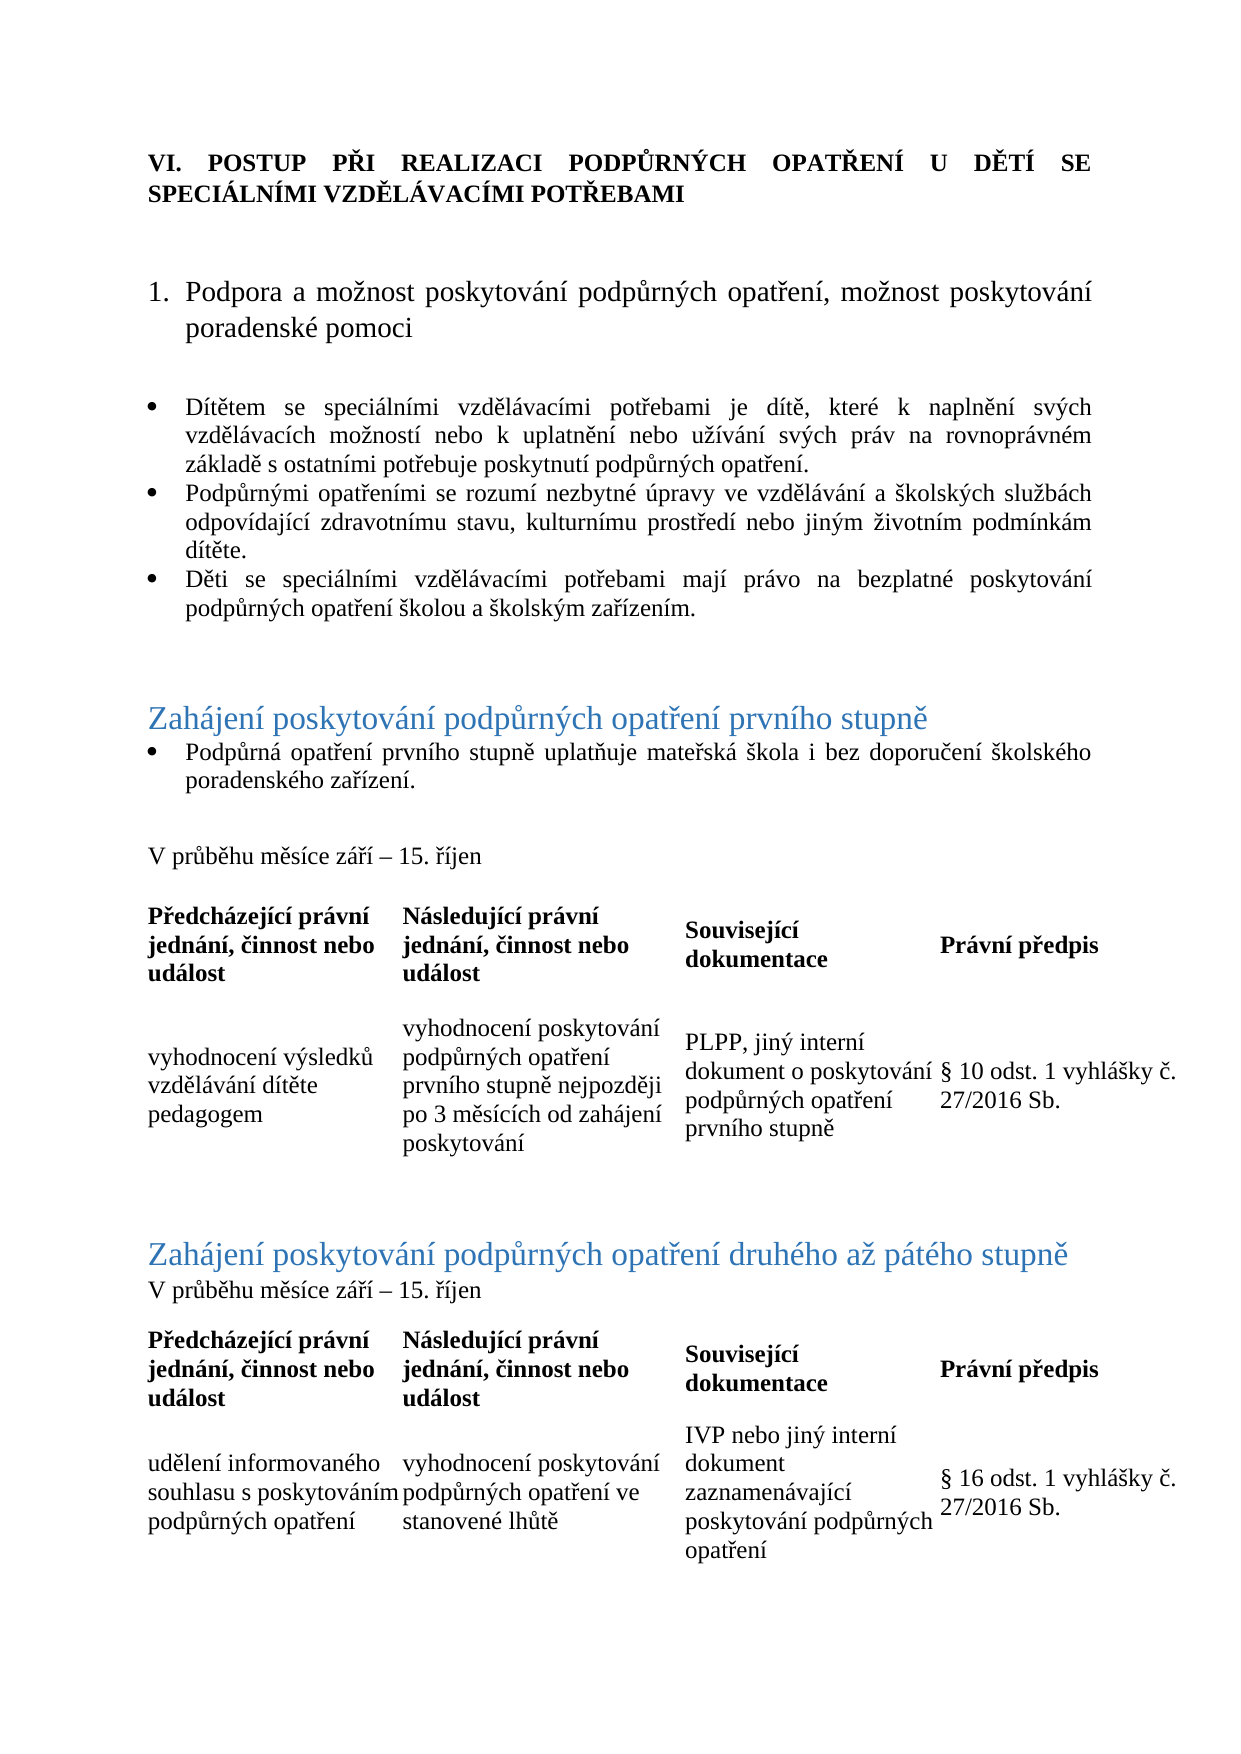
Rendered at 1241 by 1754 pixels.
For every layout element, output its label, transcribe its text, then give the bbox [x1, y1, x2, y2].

subtitle Zahájení poskytování podpůrných opatření prvního stupně [148, 698, 1093, 737]
text VI. POSTUP PŘI REALIZACI PODPŮRNÝCH OPATŘENÍ U DĚTÍ SE SPECIÁLNÍMI VZDĚLÁVACÍMI POTŘEBAMI [148, 148, 1093, 207]
list Děti se speciálními vzdělávacími potřebami mají právo na bezplatné poskytování podpůrných opatření školou a školským zařízením. [148, 564, 1093, 622]
table_cell § 16 odst. 1 vyhlášky č. 27/2016 Sb. [940, 1414, 1180, 1570]
list Podpůrná opatření prvního stupně uplatňuje mateřská škola i bez doporučení školského poradenského zařízení. [148, 737, 1093, 794]
table_header Související dokumentace [685, 1323, 940, 1413]
list Podpora a možnost poskytování podpůrných opatření, možnost poskytování poradenské pomoci [148, 274, 1093, 344]
table_cell vyhodnocení poskytování podpůrných opatření prvního stupně nejpozději po 3 měsících od zahájení poskytování [402, 990, 685, 1180]
subtitle Zahájení poskytování podpůrných opatření druhého až pátého stupně [148, 1234, 1093, 1272]
table_header Právní předpis [940, 1323, 1180, 1413]
table_cell udělení informovaného souhlasu s poskytováním podpůrných opatření [148, 1414, 402, 1570]
text V průběhu měsíce září – 15. říjen [148, 1275, 1093, 1304]
table_header Předcházející právní jednání, činnost nebo událost [148, 1323, 402, 1413]
text V průběhu měsíce září – 15. říjen [148, 841, 1093, 870]
table_cell vyhodnocení výsledků vzdělávání dítěte pedagogem [148, 990, 402, 1180]
table_cell PLPP, jiný interní dokument o poskytování podpůrných opatření prvního stupně [685, 990, 940, 1180]
list Podpůrnými opatřeními se rozumí nezbytné úpravy ve vzdělávání a školských službách odpovídající zdravotnímu stavu, kulturnímu prostředí nebo jiným životním podmínkám dítěte. [148, 478, 1093, 564]
table_header Předcházející právní jednání, činnost nebo událost [148, 899, 402, 989]
table_cell § 10 odst. 1 vyhlášky č. 27/2016 Sb. [940, 990, 1180, 1180]
table_cell IVP nebo jiný interní dokument zaznamenávající poskytování podpůrných opatření [685, 1414, 940, 1570]
table_header Následující právní jednání, činnost nebo událost [402, 899, 685, 989]
list Dítětem se speciálními vzdělávacími potřebami je dítě, které k naplnění svých vzdělávacích možností nebo k uplatnění nebo užívání svých práv na rovnoprávném základě s ostatními potřebuje poskytnutí podpůrných opatření. [148, 392, 1093, 478]
table_header Související dokumentace [685, 899, 940, 989]
table_cell vyhodnocení poskytování podpůrných opatření ve stanovené lhůtě [402, 1414, 685, 1570]
table_header Následující právní jednání, činnost nebo událost [402, 1323, 685, 1413]
table_header Právní předpis [940, 899, 1180, 989]
